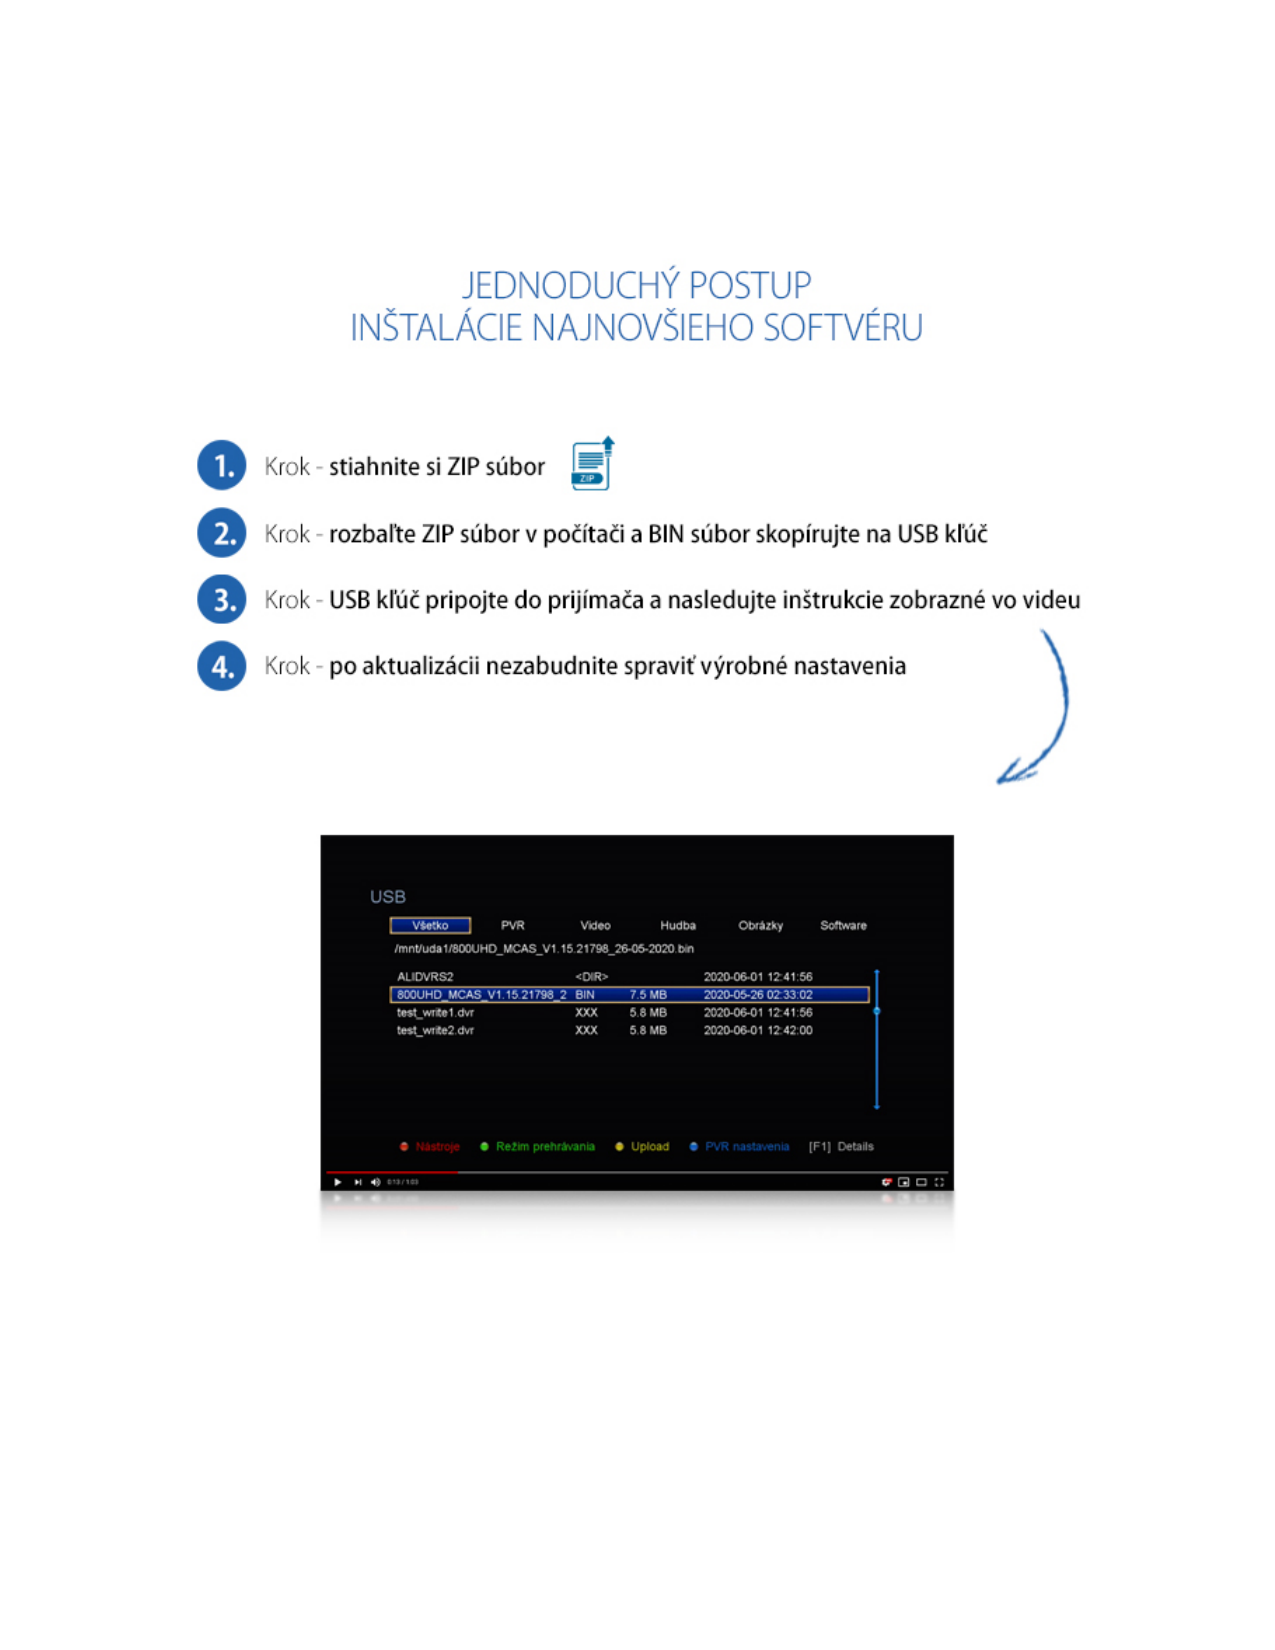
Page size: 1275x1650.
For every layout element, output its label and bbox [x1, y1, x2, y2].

picture [147, 147, 1128, 823]
picture [147, 824, 1128, 1257]
